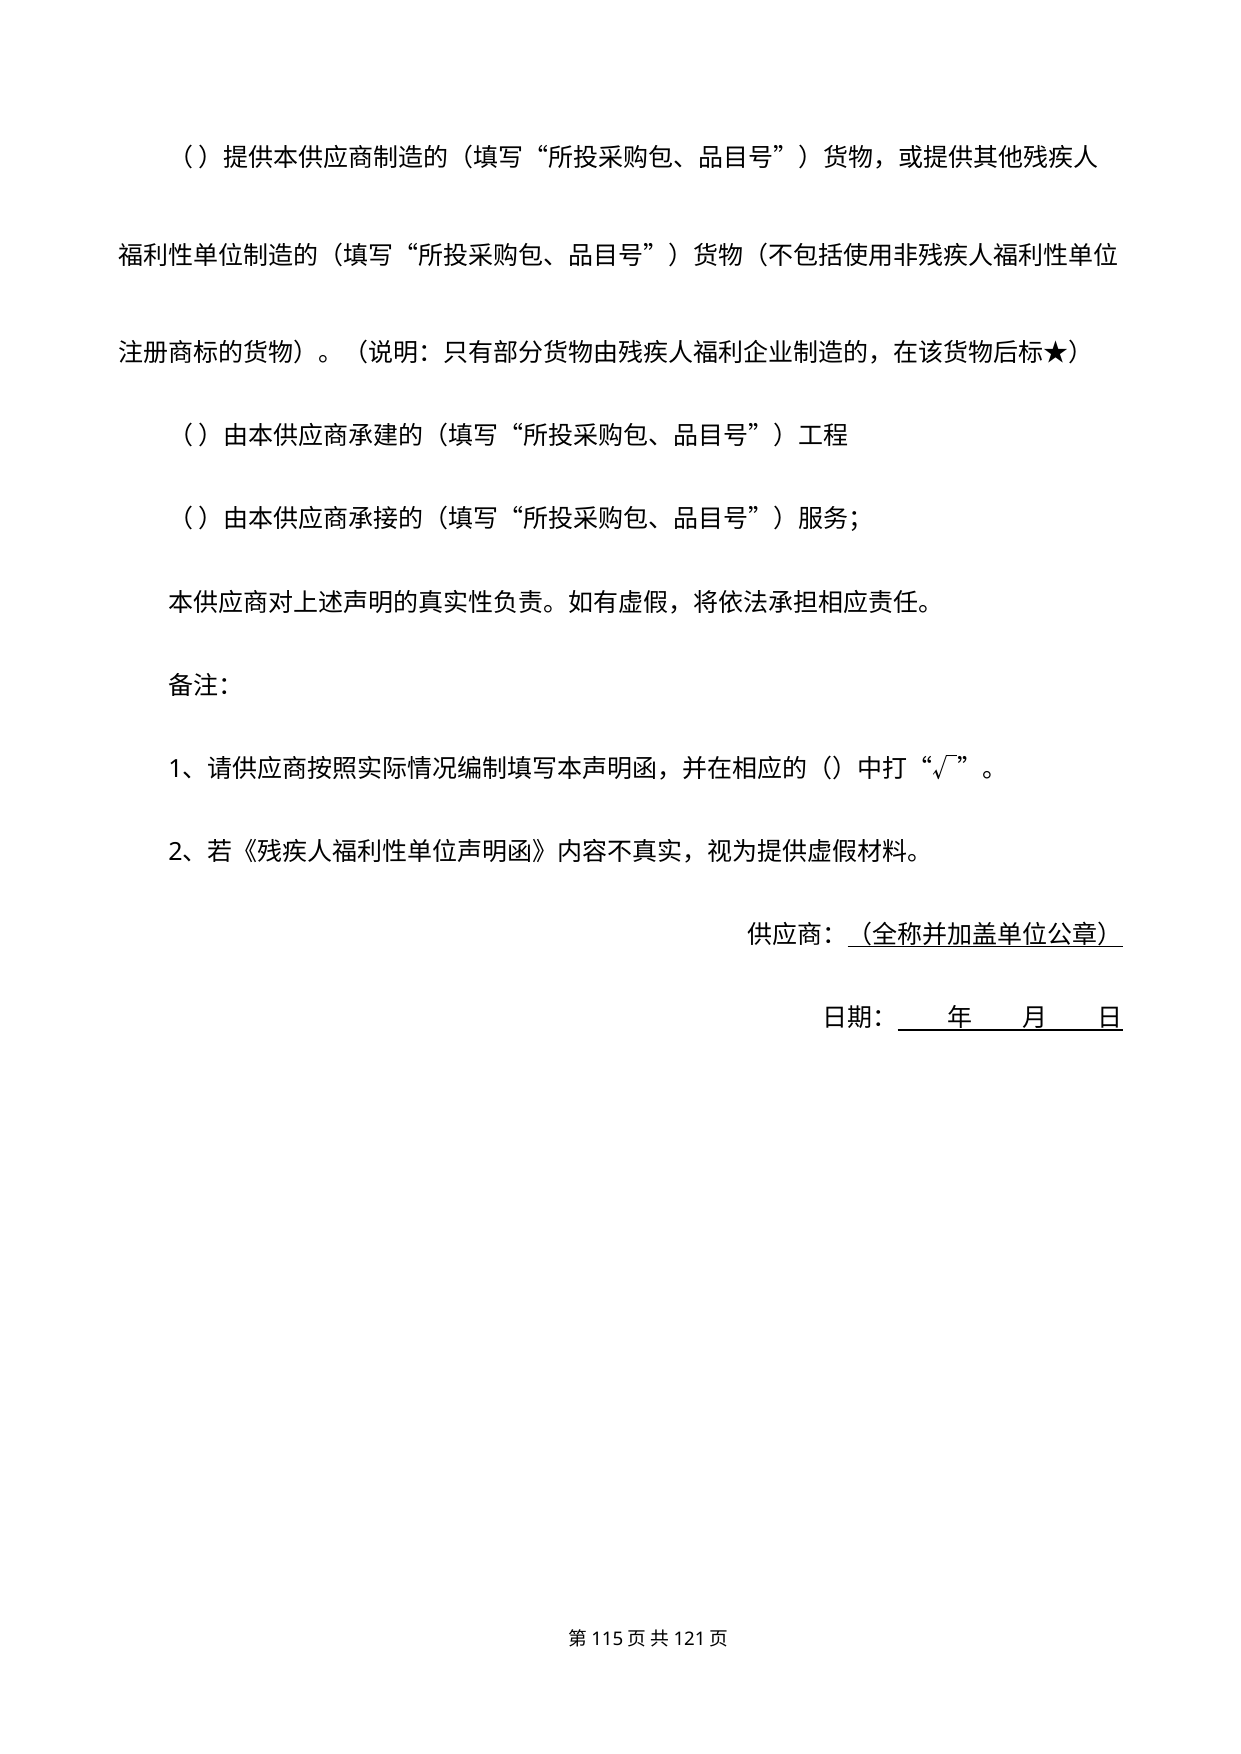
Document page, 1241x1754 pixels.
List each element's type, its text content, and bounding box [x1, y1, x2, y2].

text 本供应商对上述声明的真实性负责。如有虚假，将依法承担相应责任。 [118, 568, 1122, 633]
text （ ）由本供应商承建的（填写“所投采购包、品目号”）工程 [118, 401, 1122, 466]
text 备注： [118, 651, 1122, 716]
text （ ）由本供应商承接的（填写“所投采购包、品目号”）服务； [118, 484, 1122, 549]
text 1、请供应商按照实际情况编制填写本声明函，并在相应的（）中打“√”。 [118, 734, 1122, 799]
text 供应商：（全称并加盖单位公章） [118, 900, 1122, 965]
text 2、若《残疾人福利性单位声明函》内容不真实，视为提供虚假材料。 [118, 817, 1122, 882]
text 日期： 年 月 日 [118, 983, 1122, 1048]
text （ ）提供本供应商制造的（填写“所投采购包、品目号”）货物，或提供其他残疾人福利性单位制造的（填写“所投采购包、品目号”）货物（不包括使用非残疾人福利性单位注册商标的货物）。（说明：只有部分货物由残疾人福利企业制造的，在该货物后标★） [118, 123, 1122, 383]
